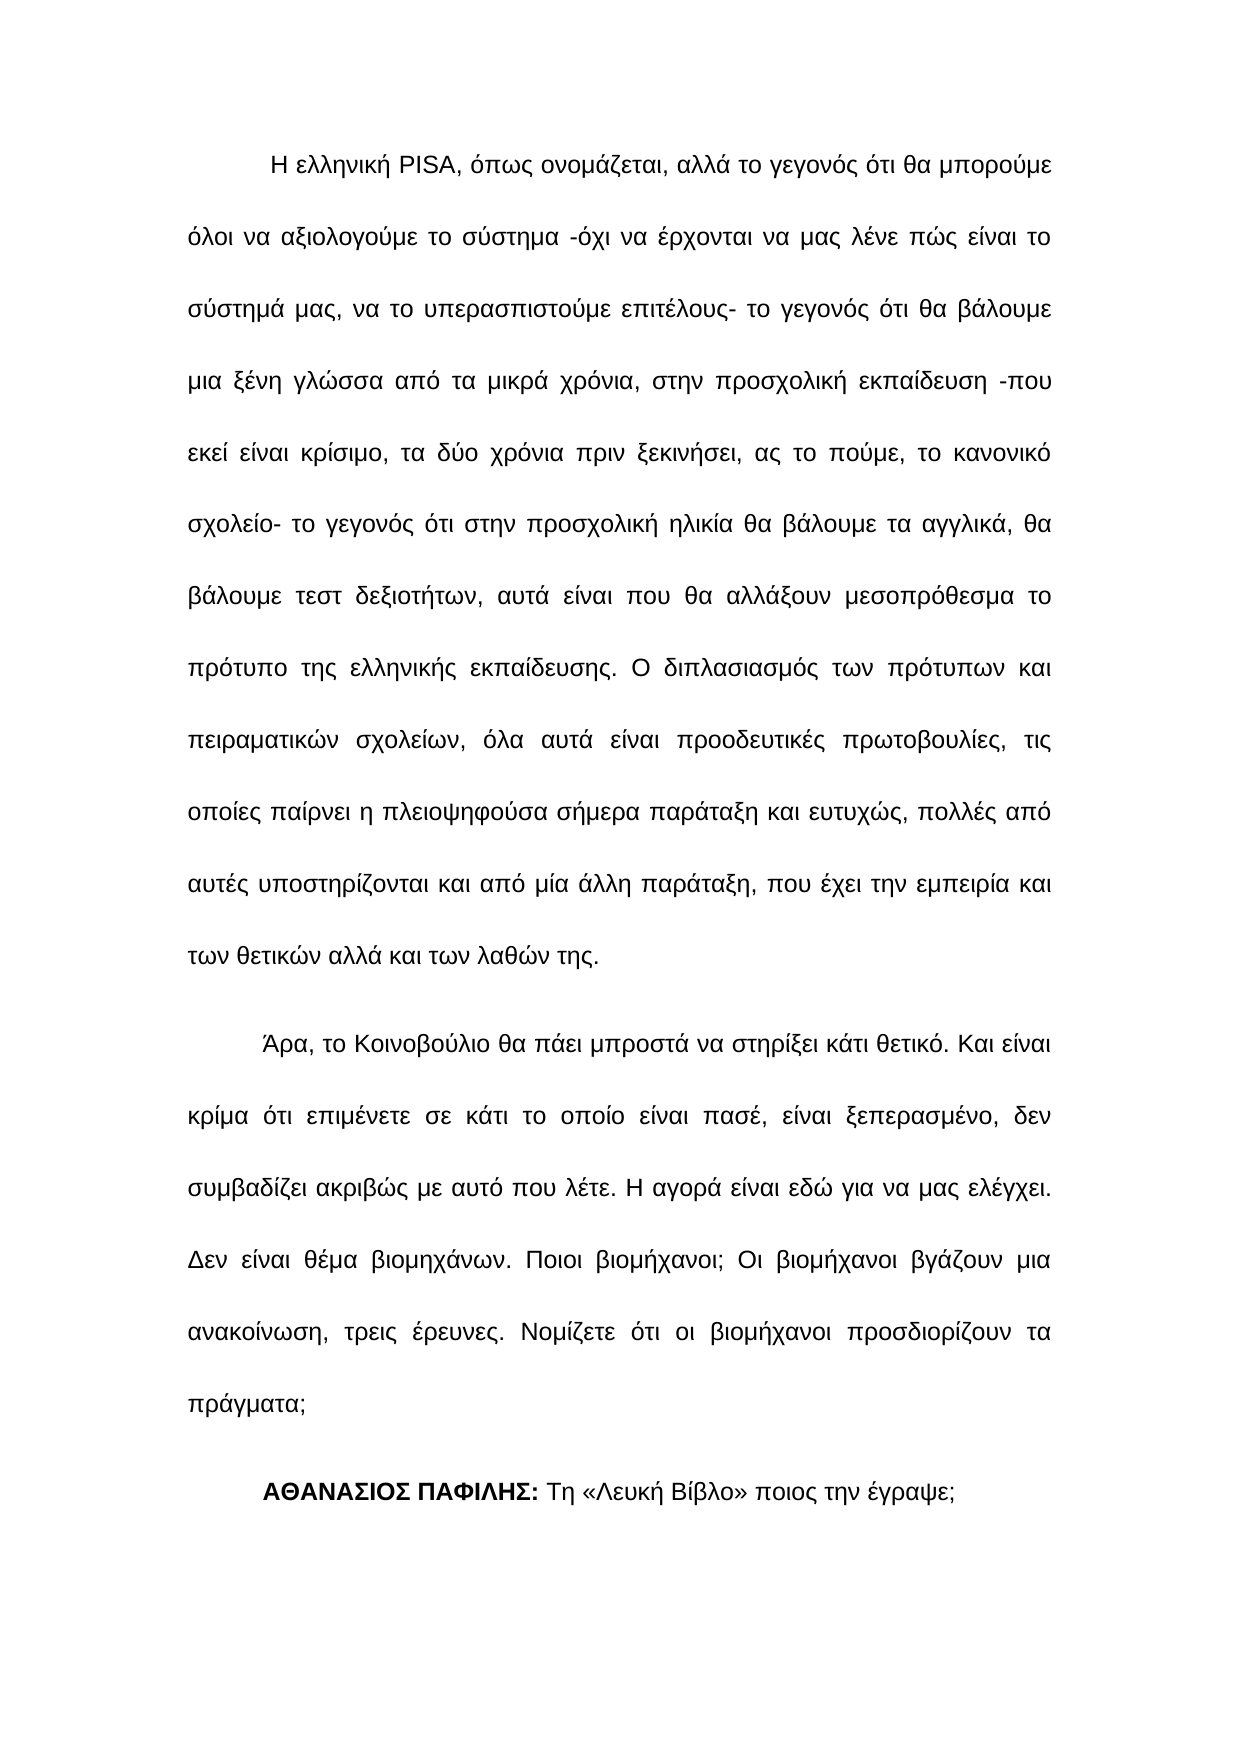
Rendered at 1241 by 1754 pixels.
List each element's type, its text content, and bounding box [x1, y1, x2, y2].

text Άρα, το Κοινοβούλιο θα πάει μπροστά να στηρίξει κάτι θετικό. Και είναι κρίμα ότι επιμένετε σε κάτι το οποίο είναι πασέ, είναι ξεπερασμένο, δεν συμβαδίζει ακριβώς με αυτό που λέτε. Η αγορά είναι εδώ για να μας ελέγχει. Δεν είναι θέμα βιομηχάνων. Ποιοι βιομήχανοι; Οι βιομήχανοι βγάζουν μια ανακοίνωση, τρεις έρευνες. Νομίζετε ότι οι βιομήχανοι προσδιορίζουν τα πράγματα; [187, 1029, 1053, 1417]
text Η ελληνική PISA, όπως ονομάζεται, αλλά το γεγονός ότι θα μπορούμε όλοι να αξιολογούμε το σύστημα -όχι να έρχονται να μας λένε πώς είναι το σύστημά μας, να το υπερασπιστούμε επιτέλους- το γεγονός ότι θα βάλουμε μια ξένη γλώσσα από τα μικρά χρόνια, στην προσχολική εκπαίδευση -που εκεί είναι κρίσιμο, τα δύο χρόνια πριν ξεκινήσει, ας το πούμε, το κανονικό σχολείο- το γεγονός ότι στην προσχολική ηλικία θα βάλουμε τα αγγλικά, θα βάλουμε τεστ δεξιοτήτων, αυτά είναι που θα αλλάξουν μεσοπρόθεσμα το πρότυπο της ελληνικής εκπαίδευσης. Ο διπλασιασμός των πρότυπων και πειραματικών σχολείων, όλα αυτά είναι προοδευτικές πρωτοβουλίες, τις οποίες παίρνει η πλειοψηφούσα σήμερα παράταξη και ευτυχώς, πολλές από αυτές υποστηρίζονται και από μία άλλη παράταξη, που έχει την εμπειρία και των θετικών αλλά και των λαθών της. [187, 150, 1053, 969]
text ΑΘΑΝΑΣΙΟΣ ΠΑΦΙΛΗΣ: Τη «Λευκή Βίβλο» ποιος την έγραψε; [187, 1477, 1053, 1506]
